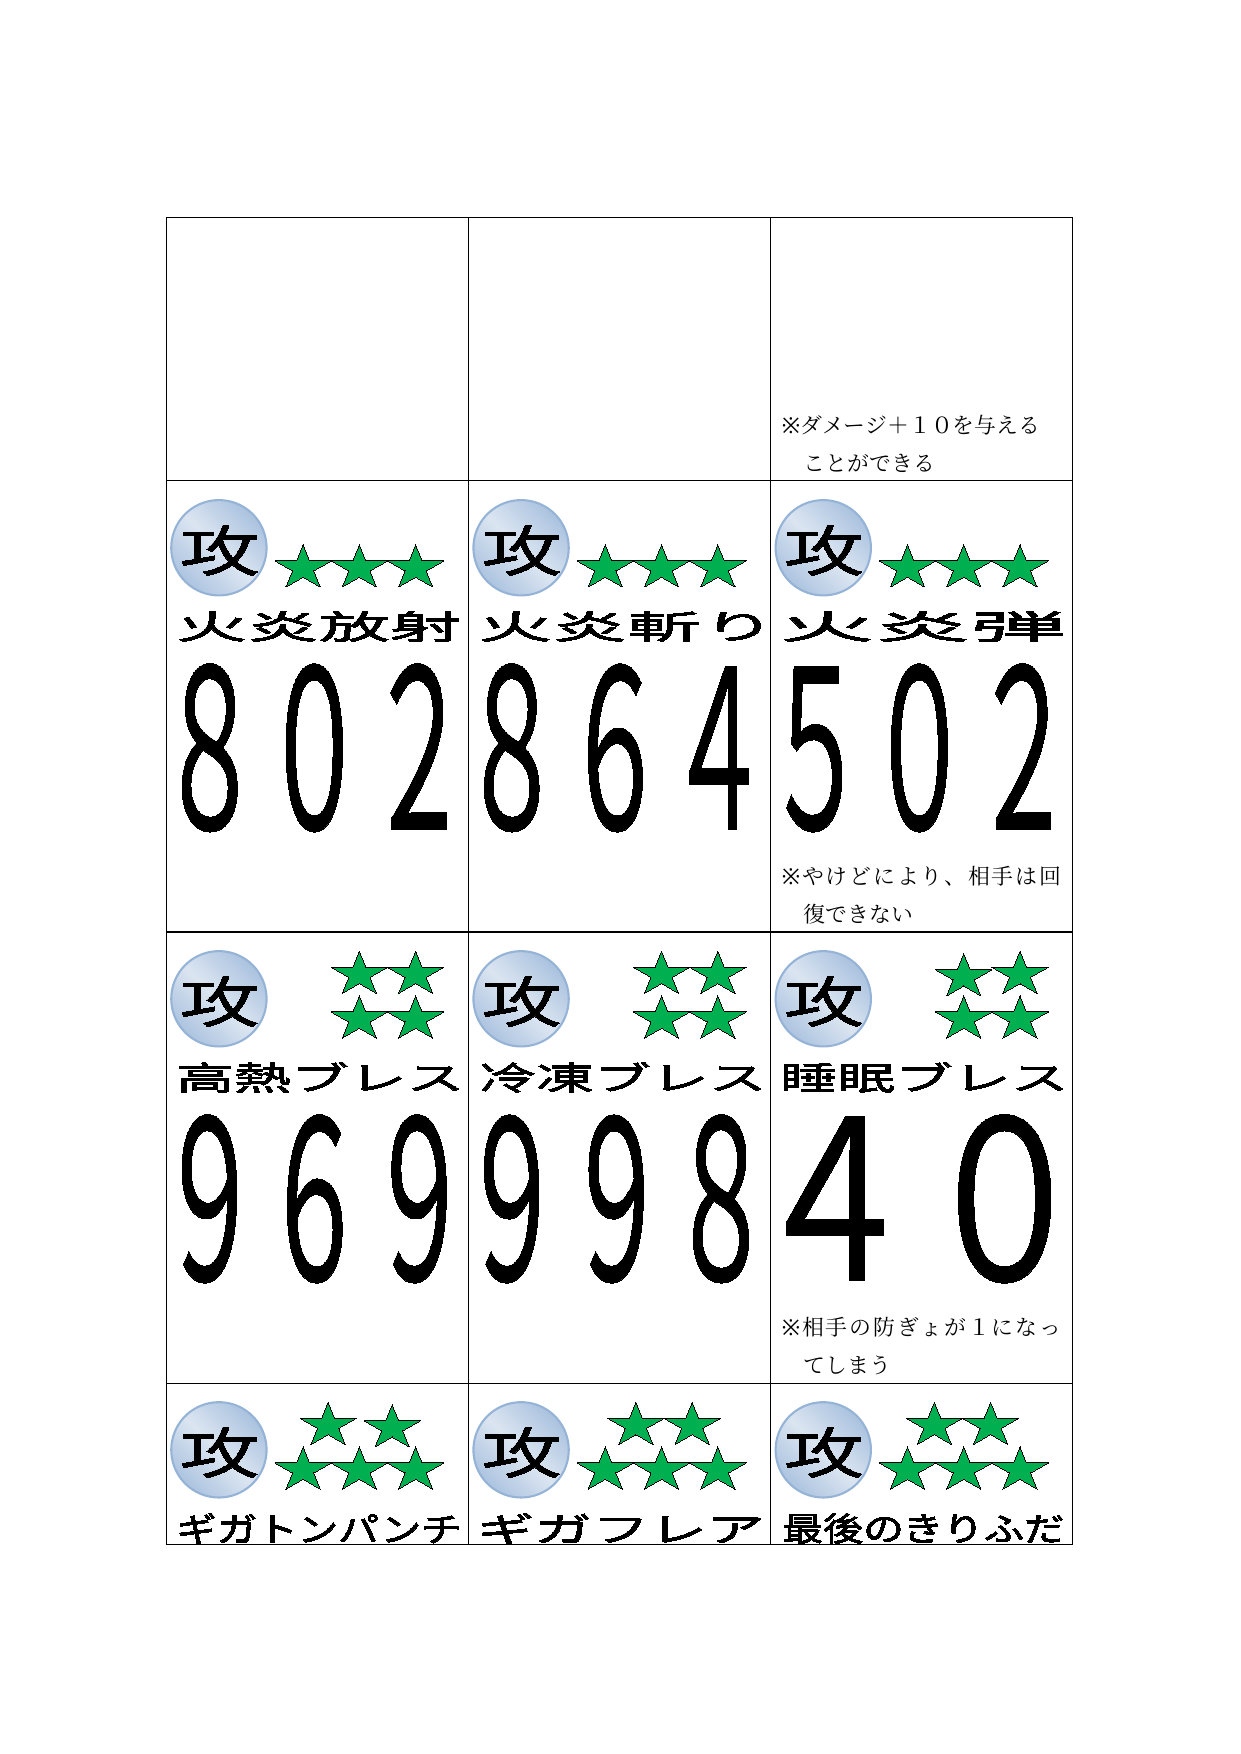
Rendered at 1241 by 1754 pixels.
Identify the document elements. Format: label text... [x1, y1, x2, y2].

table_cell [167, 1384, 468, 1544]
table_cell ※ダメージ＋１０を与える ことができる [771, 218, 1072, 480]
table_cell [469, 1384, 770, 1544]
table_cell [167, 481, 468, 931]
table_cell [469, 933, 770, 1382]
table_cell [469, 218, 770, 480]
table_cell ※相手とＨＰをこうかん できる [771, 1384, 1072, 1544]
table_cell ※相手の防ぎょが１になってしまう [771, 933, 1072, 1382]
table_cell [469, 481, 770, 931]
table_cell ※やけどにより、相手は回復できない [771, 481, 1072, 931]
table_cell [167, 218, 468, 480]
table_cell [167, 933, 468, 1382]
